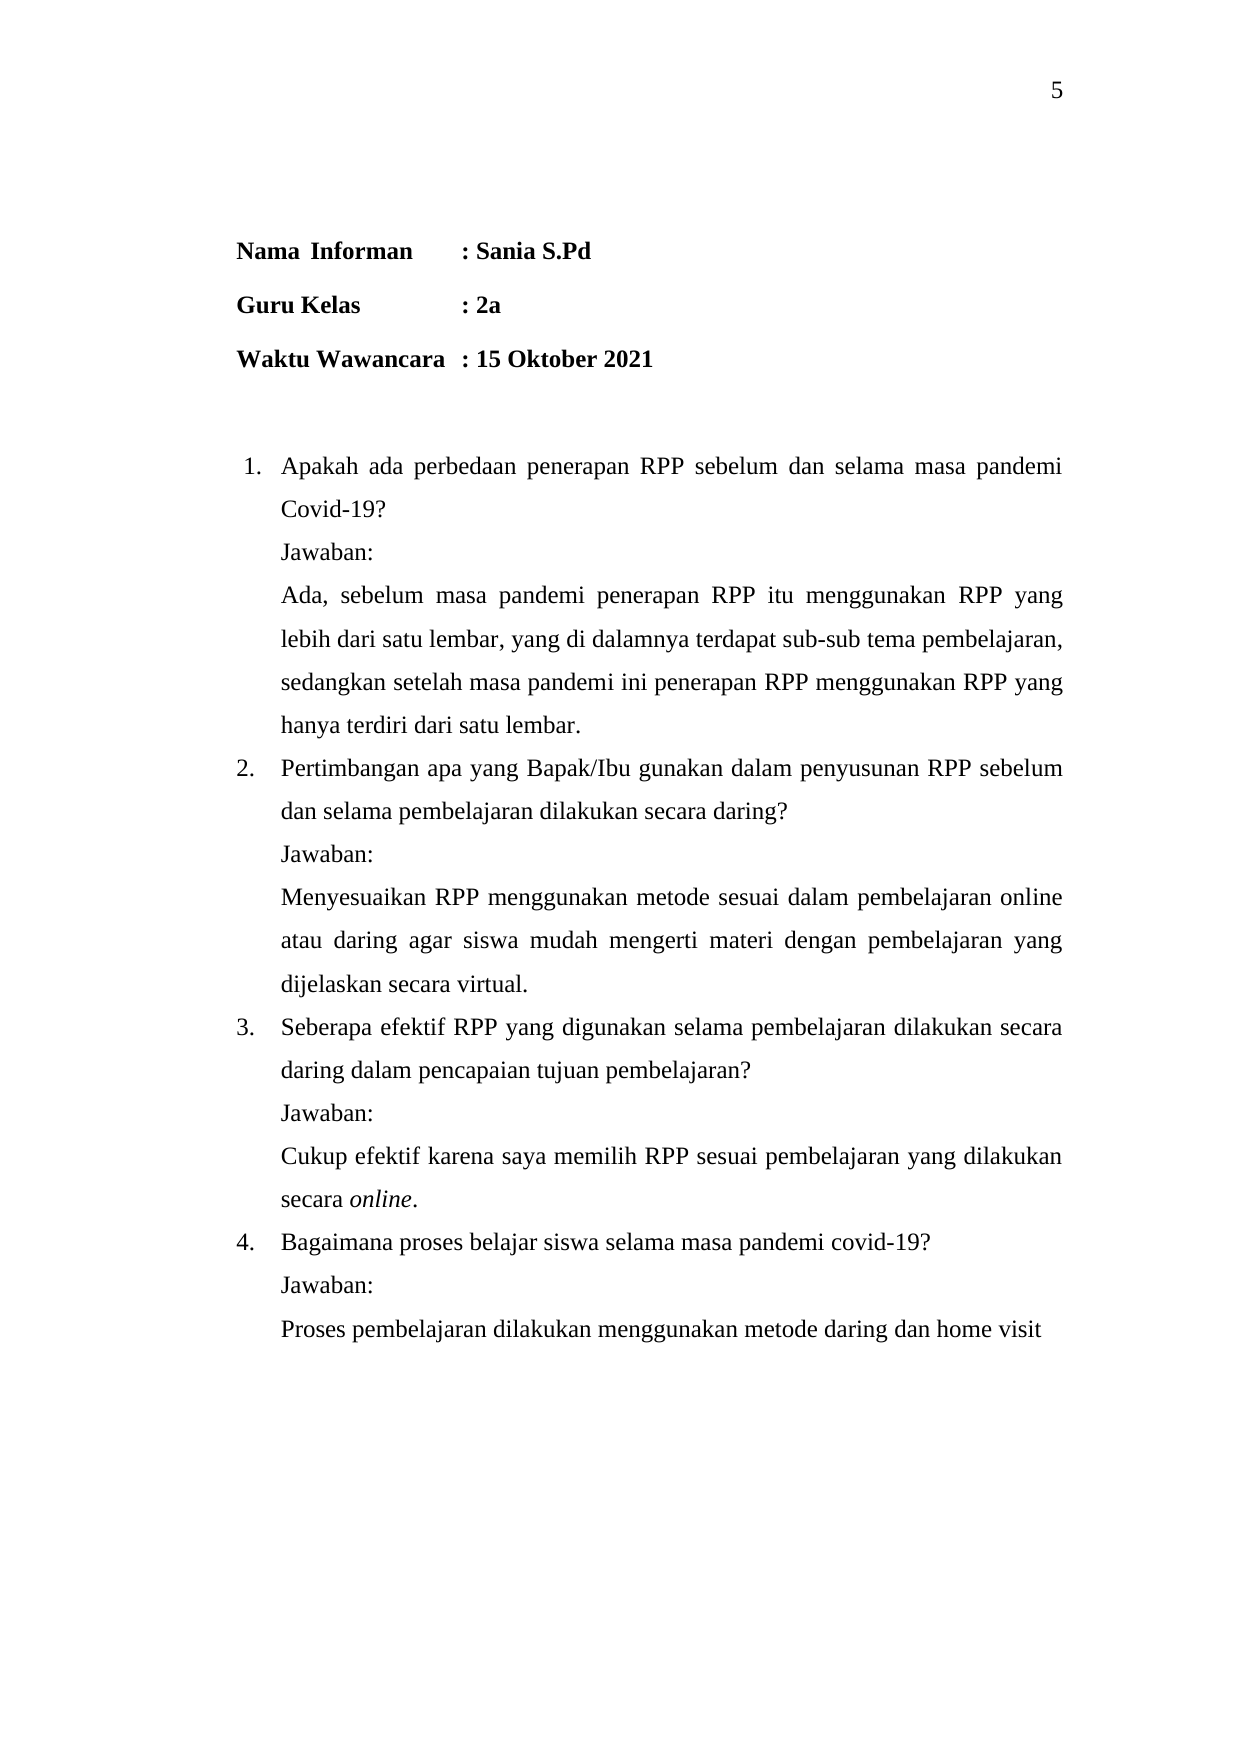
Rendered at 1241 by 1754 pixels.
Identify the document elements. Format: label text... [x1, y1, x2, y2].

list Proses pembelajaran dilakukan menggunakan metode daring dan home visit [281, 1314, 1063, 1342]
list Menyesuaikan RPP menggunakan metode sesuai dalam pembelajaran online atau daring agar siswa mudah mengerti materi dengan pembelajaran yang dijelaskan secara virtual. [281, 882, 1063, 997]
list Pertimbangan apa yang Bapak/Ibu gunakan dalam penyusunan RPP sebelum dan selama pembelajaran dilakukan secara daring? [236, 753, 1063, 825]
list Apakah ada perbedaan penerapan RPP sebelum dan selama masa pandemi Covid-19? [243, 451, 1063, 523]
text Guru Kelas : 2a [236, 290, 1063, 319]
list Cukup efektif karena saya memilih RPP sesuai pembelajaran yang dilakukan secara online. [281, 1141, 1063, 1213]
text Waktu Wawancara : 15 Oktober 2021 [236, 344, 1063, 372]
list Jawaban: [281, 839, 1063, 868]
list Jawaban: [281, 1098, 1063, 1127]
list Ada, sebelum masa pandemi penerapan RPP itu menggunakan RPP yang lebih dari satu lembar, yang di dalamnya terdapat sub-sub tema pembelajaran, sedangkan setelah masa pandemi ini penerapan RPP menggunakan RPP yang hanya terdiri dari satu lembar. [281, 581, 1063, 739]
list Seberapa efektif RPP yang digunakan selama pembelajaran dilakukan secara daring dalam pencapaian tujuan pembelajaran? [236, 1012, 1063, 1084]
text Nama Informan : Sania S.Pd [236, 236, 1063, 265]
list Jawaban: [281, 537, 1063, 566]
list Bagaimana proses belajar siswa selama masa pandemi covid-19? [236, 1227, 1063, 1256]
list Jawaban: [281, 1271, 1063, 1299]
